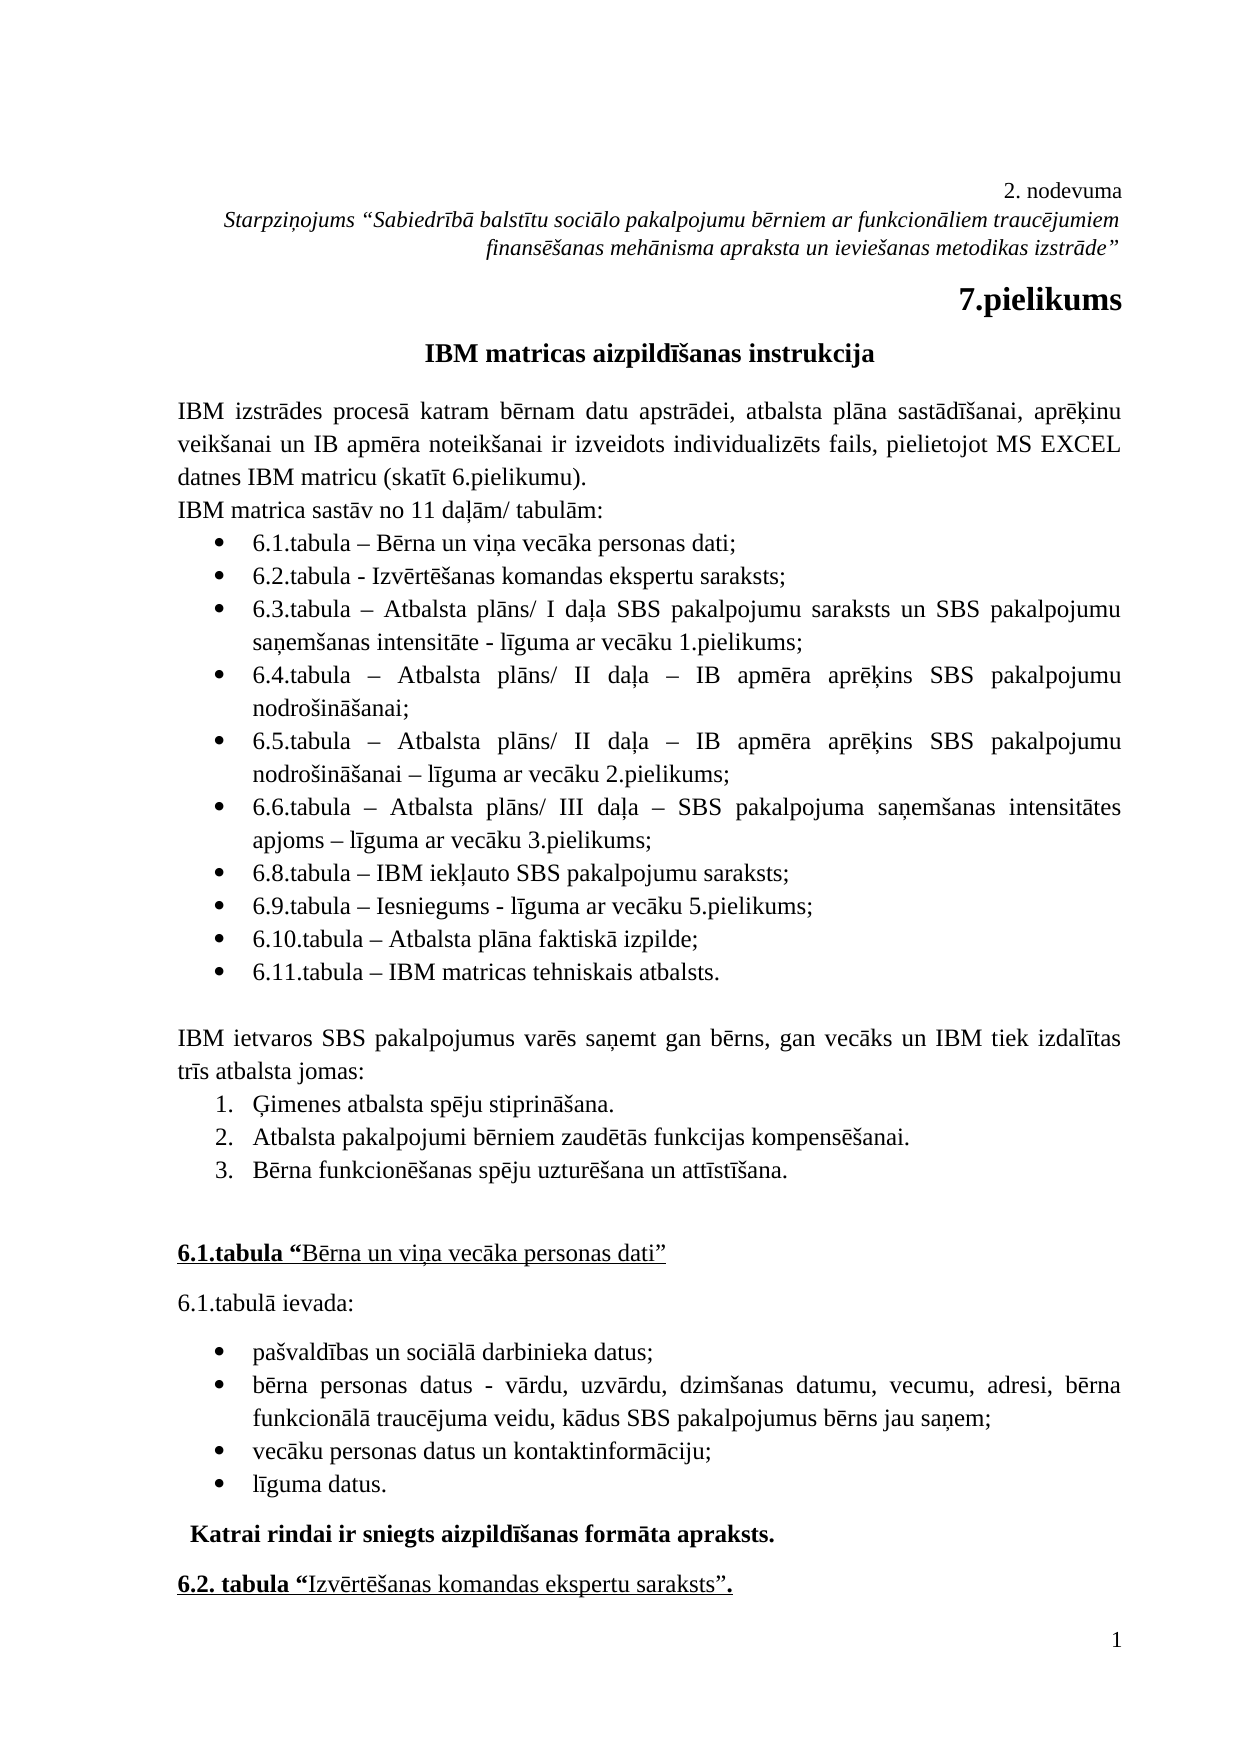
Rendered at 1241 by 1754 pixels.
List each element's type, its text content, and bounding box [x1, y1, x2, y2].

list 6.5.tabula – Atbalsta plāns/ II daļa – IB apmēra aprēķins SBS pakalpojumu nodrošināšanai – līguma ar vecāku 2.pielikums; [215, 726, 1122, 788]
list vecāku personas datus un kontaktinformāciju; [215, 1436, 1122, 1465]
text IBM ietvaros SBS pakalpojumus varēs saņemt gan bērns, gan vecāks un IBM tiek izdalītas trīs atbalsta jomas: [177, 1023, 1122, 1085]
text 6.1.tabulā ievada: [177, 1288, 1122, 1316]
list 6.4.tabula – Atbalsta plāns/ II daļa – IB apmēra aprēķins SBS pakalpojumu nodrošināšanai; [215, 660, 1122, 722]
text Starpziņojums “Sabiedrībā balstītu sociālo pakalpojumu bērniem ar funkcionāliem traucējumiem finansēšanas mehānisma apraksta un ieviešanas metodikas izstrāde” [177, 206, 1122, 260]
list bērna personas datus - vārdu, uzvārdu, dzimšanas datumu, vecumu, adresi, bērna funkcionālā traucējuma veidu, kādus SBS pakalpojumus bērns jau saņem; [215, 1370, 1122, 1432]
text 6.1.tabula “Bērna un viņa vecāka personas dati” [177, 1238, 1122, 1267]
list 6.10.tabula – Atbalsta plāna faktiskā izpilde; [215, 924, 1122, 953]
subtitle 7.pielikums [177, 279, 1122, 317]
list Bērna funkcionēšanas spēju uzturēšana un attīstīšana. [215, 1155, 1122, 1184]
text 2. nodevuma [177, 177, 1122, 203]
subtitle IBM matricas aizpildīšanas instrukcija [177, 337, 1122, 368]
text IBM izstrādes procesā katram bērnam datu apstrādei, atbalsta plāna sastādīšanai, aprēķinu veikšanai un IB apmēra noteikšanai ir izveidots individualizēts fails, pielietojot MS EXCEL datnes IBM matricu (skatīt 6.pielikumu). [177, 396, 1122, 491]
text Katrai rindai ir sniegts aizpildīšanas formāta apraksts. [177, 1519, 1122, 1548]
list Atbalsta pakalpojumi bērniem zaudētās funkcijas kompensēšanai. [215, 1122, 1122, 1151]
list 6.11.tabula – IBM matricas tehniskais atbalsts. [215, 957, 1122, 986]
list 6.3.tabula – Atbalsta plāns/ I daļa SBS pakalpojumu saraksts un SBS pakalpojumu saņemšanas intensitāte - līguma ar vecāku 1.pielikums; [215, 594, 1122, 656]
list līguma datus. [215, 1469, 1122, 1498]
list 6.2.tabula - Izvērtēšanas komandas ekspertu saraksts; [215, 561, 1122, 589]
list 6.1.tabula – Bērna un viņa vecāka personas dati; [215, 528, 1122, 557]
list Ģimenes atbalsta spēju stiprināšana. [215, 1089, 1122, 1118]
text 6.2. tabula “Izvērtēšanas komandas ekspertu saraksts”. [177, 1569, 1122, 1597]
list 6.8.tabula – IBM iekļauto SBS pakalpojumu saraksts; [215, 858, 1122, 887]
list 6.9.tabula – Iesniegums - līguma ar vecāku 5.pielikums; [215, 891, 1122, 920]
text IBM matrica sastāv no 11 daļām/ tabulām: [177, 495, 1122, 523]
list 6.6.tabula – Atbalsta plāns/ III daļa – SBS pakalpojuma saņemšanas intensitātes apjoms – līguma ar vecāku 3.pielikums; [215, 792, 1122, 854]
list pašvaldības un sociālā darbinieka datus; [215, 1337, 1122, 1366]
